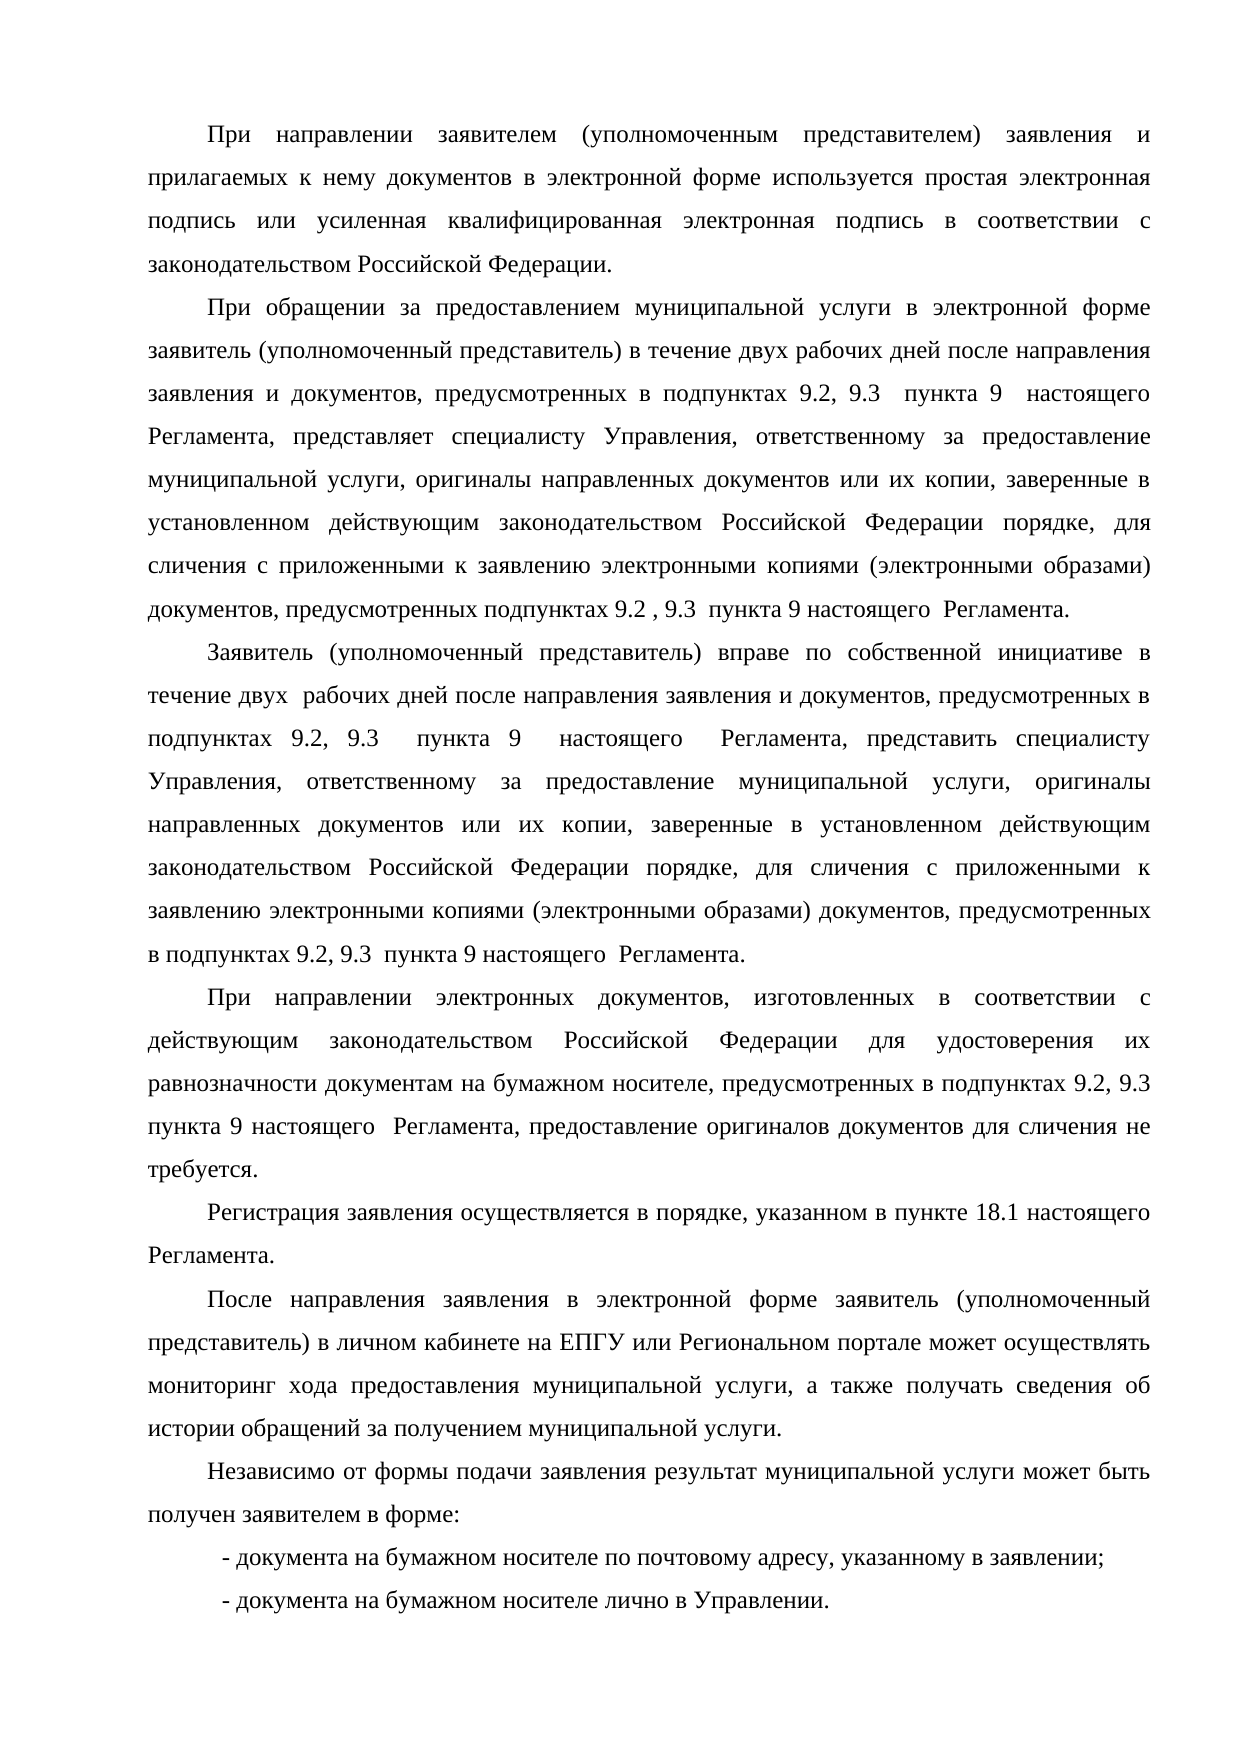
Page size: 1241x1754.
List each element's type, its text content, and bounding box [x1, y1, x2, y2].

text Регистрация заявления осуществляется в порядке, указанном в пункте 18.1 настоящего Регламента. [148, 1197, 1152, 1269]
text При обращении за предоставлением муниципальной услуги в электронной форме заявитель (уполномоченный представитель) в течение двух рабочих дней после направления заявления и документов, предусмотренных в подпунктах 9.2, 9.3 пункта 9 настоящего Регламента, представляет специалисту Управления, ответственному за предоставление муниципальной услуги, оригиналы направленных документов или их копии, заверенные в установленном действующим законодательством Российской Федерации порядке, для сличения с приложенными к заявлению электронными копиями (электронными образами) документов, предусмотренных подпунктах 9.2 , 9.3 пункта 9 настоящего Регламента. [148, 292, 1152, 622]
text При направлении заявителем (уполномоченным представителем) заявления и прилагаемых к нему документов в электронной форме используется простая электронная подпись или усиленная квалифицированная электронная подпись в соответствии с законодательством Российской Федерации. [148, 119, 1152, 277]
text После направления заявления в электронной форме заявитель (уполномоченный представитель) в личном кабинете на ЕПГУ или Региональном портале может осуществлять мониторинг хода предоставления муниципальной услуги, а также получать сведения об истории обращений за получением муниципальной услуги. [148, 1284, 1152, 1442]
text При направлении электронных документов, изготовленных в соответствии с действующим законодательством Российской Федерации для удостоверения их равнозначности документам на бумажном носителе, предусмотренных в подпунктах 9.2, 9.3 пункта 9 настоящего Регламента, предоставление оригиналов документов для сличения не требуется. [148, 982, 1152, 1183]
text Заявитель (уполномоченный представитель) вправе по собственной инициативе в течение двух рабочих дней после направления заявления и документов, предусмотренных в подпунктах 9.2, 9.3 пункта 9 настоящего Регламента, представить специалисту Управления, ответственному за предоставление муниципальной услуги, оригиналы направленных документов или их копии, заверенные в установленном действующим законодательством Российской Федерации порядке, для сличения с приложенными к заявлению электронными копиями (электронными образами) документов, предусмотренных в подпунктах 9.2, 9.3 пункта 9 настоящего Регламента. [148, 637, 1152, 967]
text - документа на бумажном носителе лично в Управлении. [148, 1586, 1152, 1614]
text Независимо от формы подачи заявления результат муниципальной услуги может быть получен заявителем в форме: [148, 1456, 1152, 1528]
text - документа на бумажном носителе по почтовому адресу, указанному в заявлении; [148, 1542, 1152, 1571]
